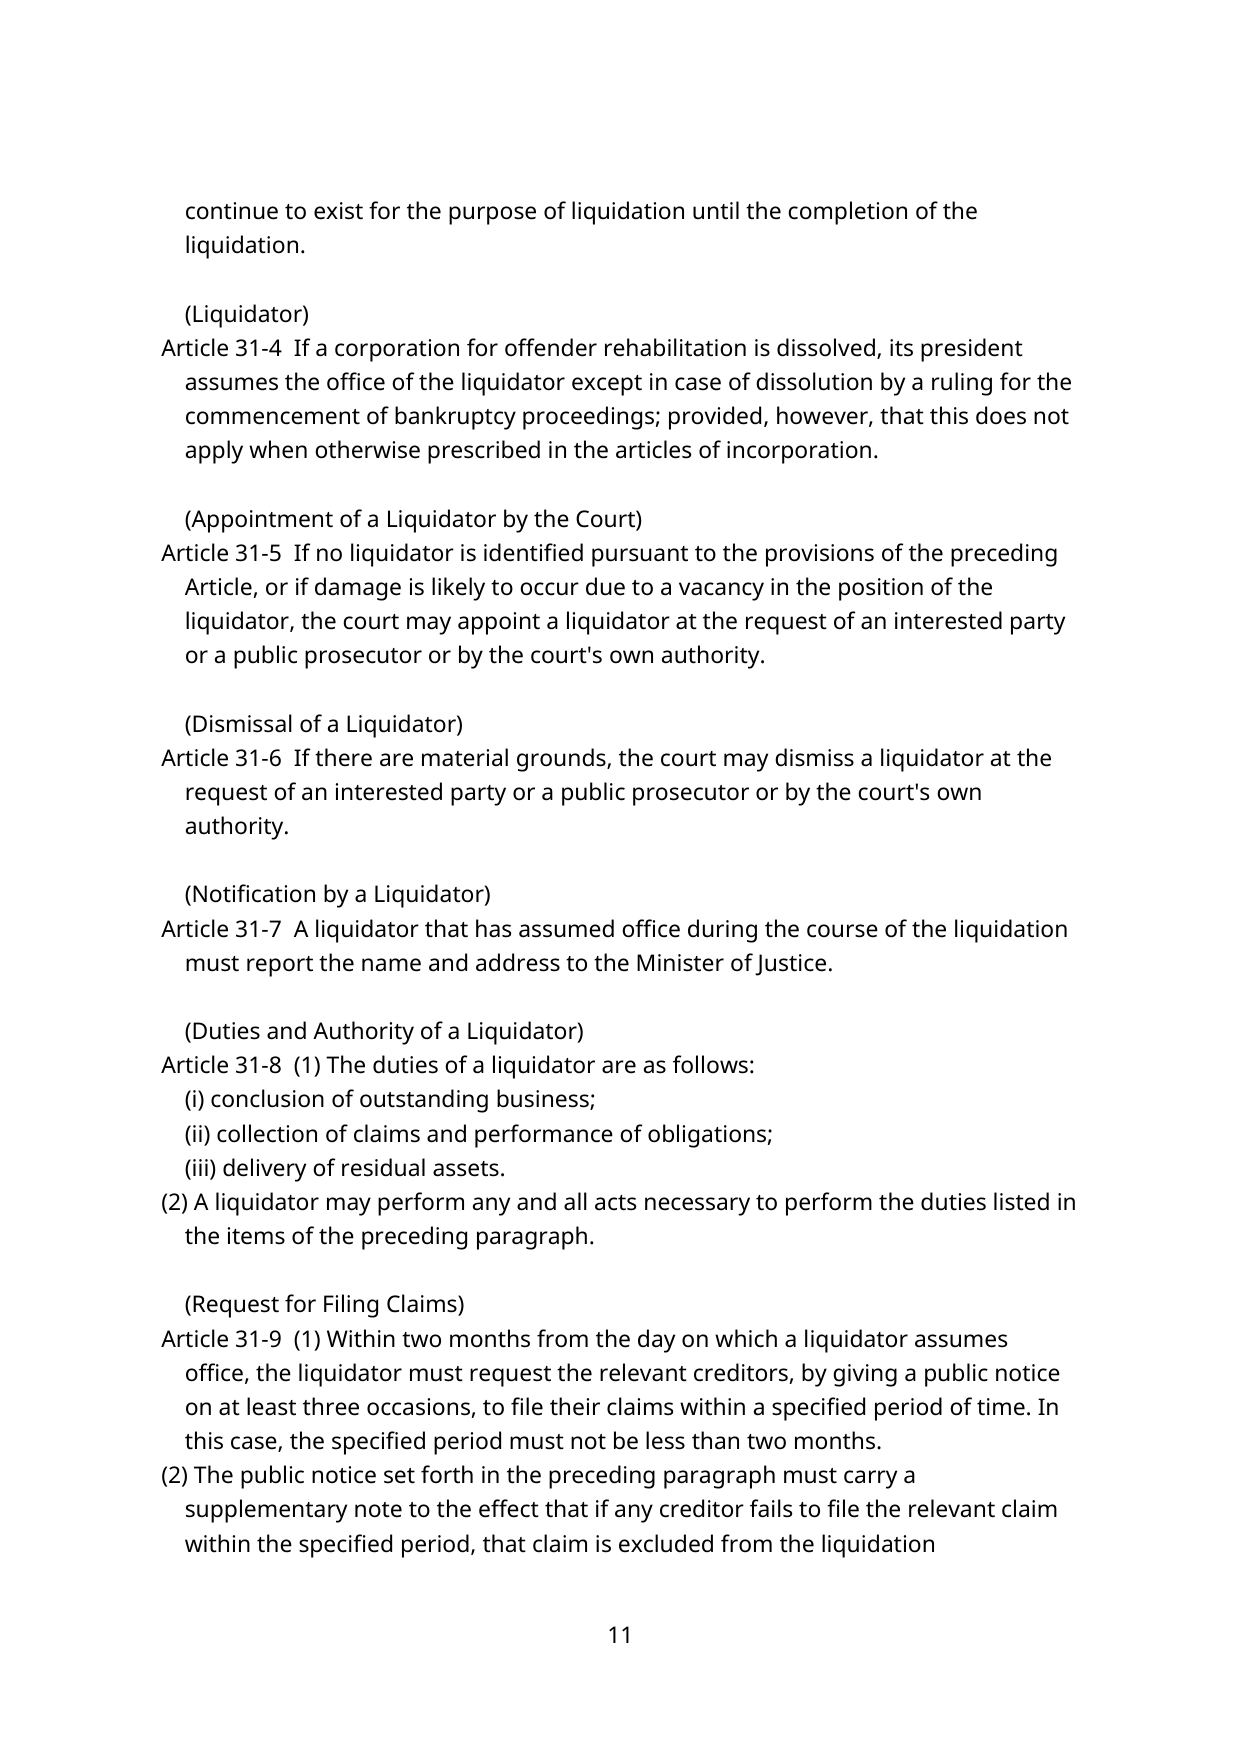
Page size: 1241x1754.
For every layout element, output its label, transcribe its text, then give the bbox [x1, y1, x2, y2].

text Article 31-8 (1) The duties of a liquidator are as follows: [161, 1048, 1079, 1082]
text (Liquidator) [184, 296, 1079, 330]
text Article 31-6 If there are material grounds, the court may dismiss a liquidator at the request of an interested party or a public prosecutor or by the court's own authority. [161, 740, 1079, 843]
text (i) conclusion of outstanding business; [184, 1082, 1079, 1116]
text (2) A liquidator may perform any and all acts necessary to perform the duties listed in the items of the preceding paragraph. [161, 1184, 1079, 1253]
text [161, 1458, 1079, 1560]
text (Appointment of a Liquidator by the Court) [184, 501, 1079, 535]
text (Duties and Authority of a Liquidator) [184, 1014, 1079, 1048]
text Article 31-7 A liquidator that has assumed office during the course of the liquidation must report the name and address to the Minister of Justice. [161, 911, 1079, 979]
text Article 31-9 (1) Within two months from the day on which a liquidator assumes office, the liquidator must request the relevant creditors, by giving a public notice on at least three occasions, to file their claims within a specified period of time. In this case, the specified period must not be less than two months. [161, 1321, 1079, 1458]
text Article 31-5 If no liquidator is identified pursuant to the provisions of the preceding Article, or if damage is likely to occur due to a vacancy in the position of the liquidator, the court may appoint a liquidator at the request of an interested party or a public prosecutor or by the court's own authority. [161, 535, 1079, 672]
text (ii) collection of claims and performance of obligations; [184, 1116, 1079, 1150]
text (Notification by a Liquidator) [184, 877, 1079, 911]
text (Dismissal of a Liquidator) [184, 706, 1079, 740]
text Article 31-4 If a corporation for offender rehabilitation is dissolved, its president assumes the office of the liquidator except in case of dissolution by a ruling for the commencement of bankruptcy proceedings; provided, however, that this does not apply when otherwise prescribed in the articles of incorporation. [161, 330, 1079, 467]
text (iii) delivery of residual assets. [184, 1150, 1079, 1184]
text (Request for Filing Claims) [184, 1287, 1079, 1321]
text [161, 194, 1079, 262]
